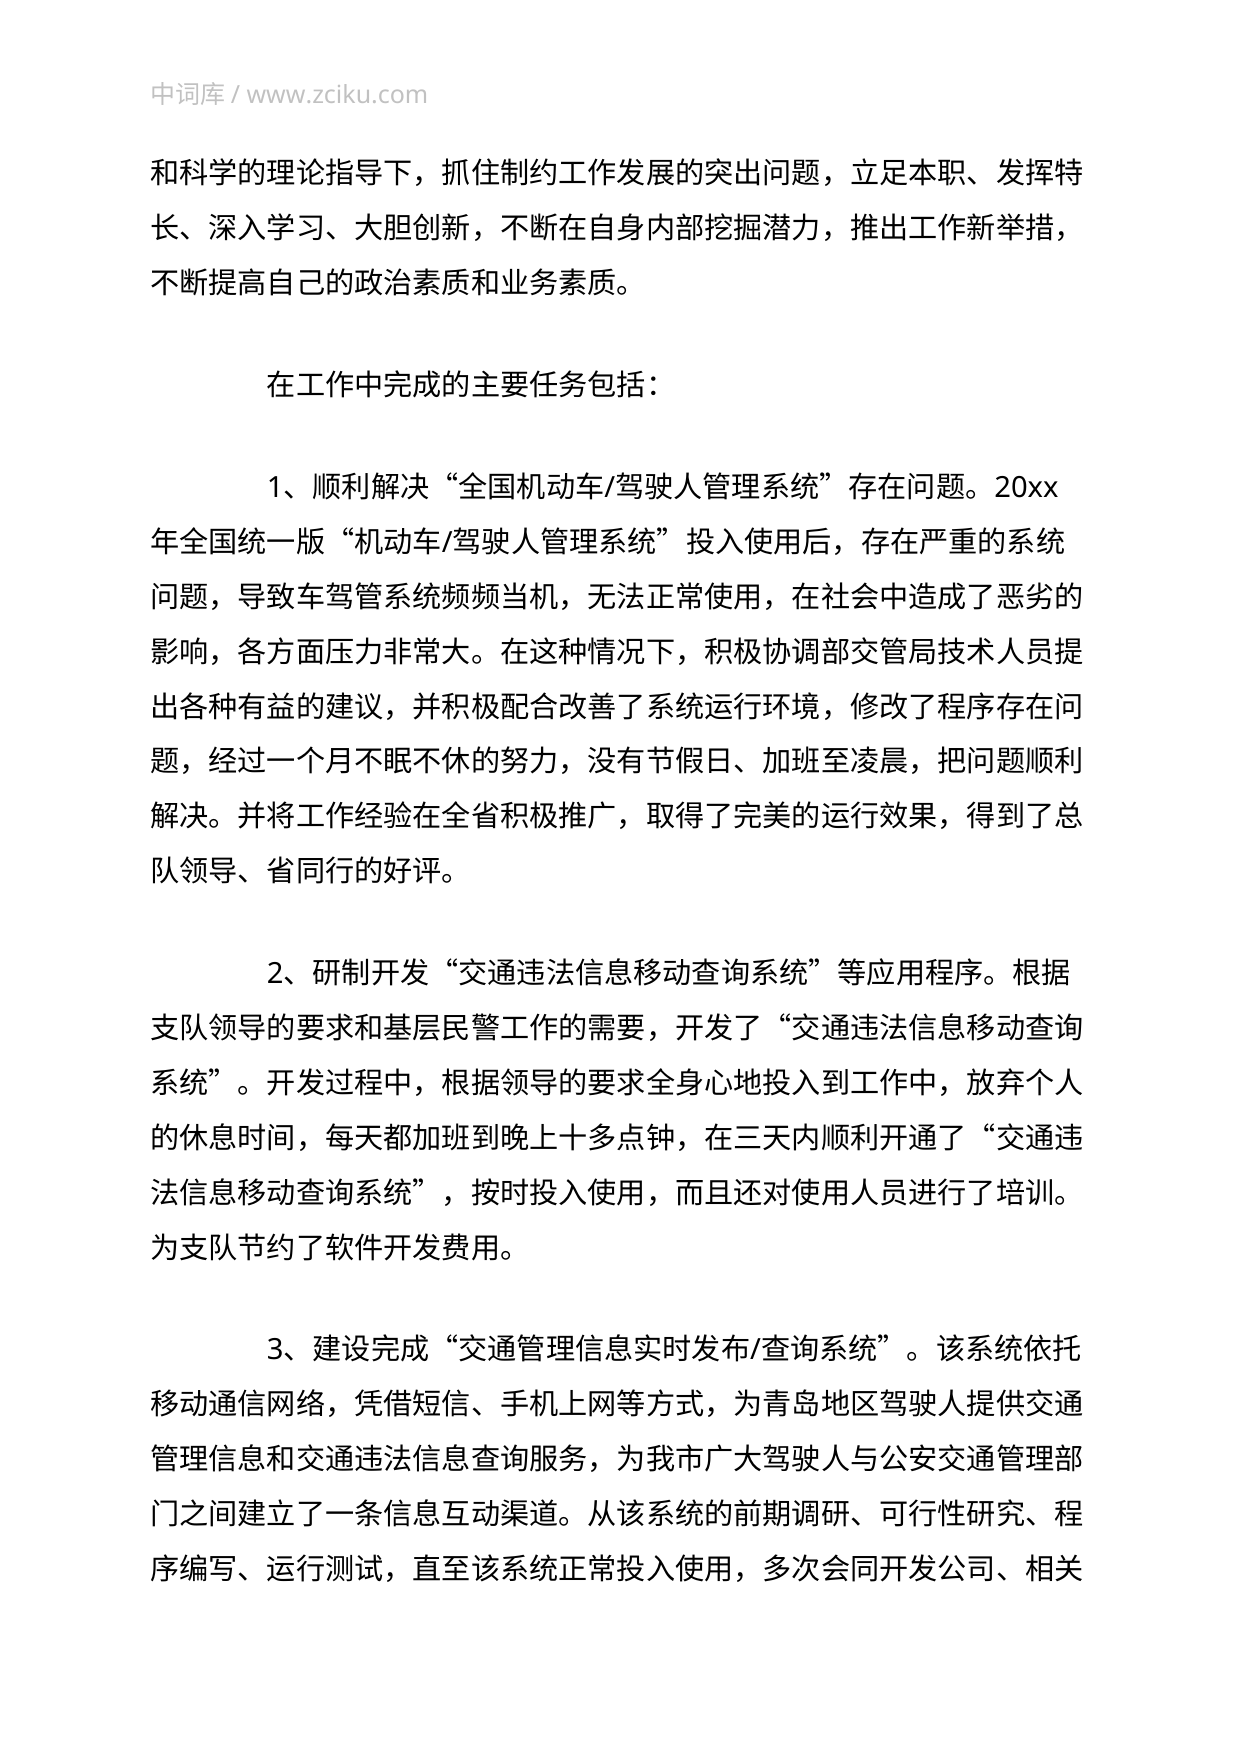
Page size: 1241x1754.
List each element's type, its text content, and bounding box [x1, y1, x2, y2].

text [150, 1326, 1090, 1588]
text 2、研制开发“交通违法信息移动查询系统”等应用程序。根据支队领导的要求和基层民警工作的需要，开发了“交通违法信息移动查询系统”。开发过程中，根据领导的要求全身心地投入到工作中，放弃个人的休息时间，每天都加班到晚上十多点钟，在三天内顺利开通了“交通违法信息移动查询系统”，按时投入使用，而且还对使用人员进行了培训。为支队节约了软件开发费用。 [150, 949, 1090, 1266]
text 在工作中完成的主要任务包括： [150, 362, 1090, 404]
text 1、顺利解决“全国机动车/驾驶人管理系统”存在问题。20xx年全国统一版“机动车/驾驶人管理系统”投入使用后，存在严重的系统问题，导致车驾管系统频频当机，无法正常使用，在社会中造成了恶劣的影响，各方面压力非常大。在这种情况下，积极协调部交管局技术人员提出各种有益的建议，并积极配合改善了系统运行环境，修改了程序存在问题，经过一个月不眠不休的努力，没有节假日、加班至凌晨，把问题顺利解决。并将工作经验在全省积极推广，取得了完美的运行效果，得到了总队领导、省同行的好评。 [150, 463, 1090, 890]
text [150, 150, 1090, 302]
